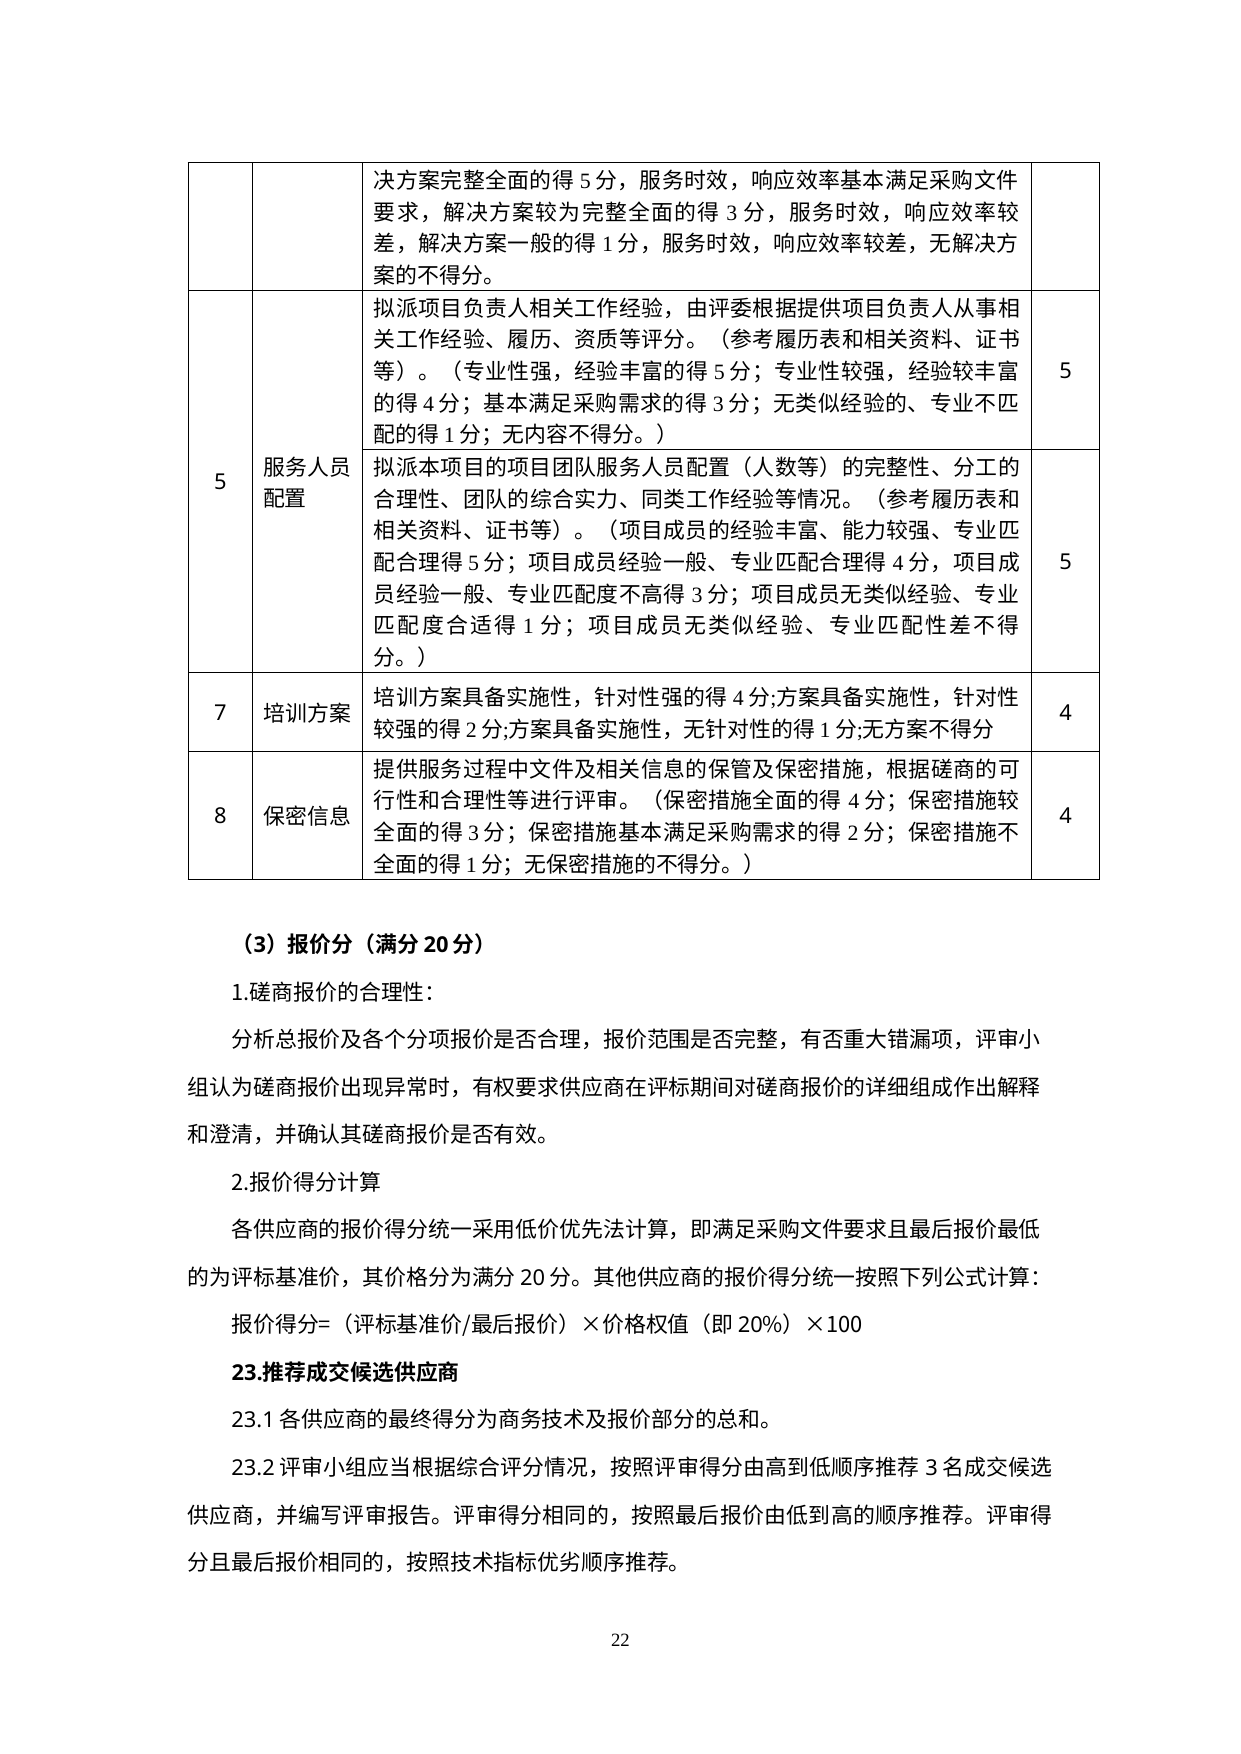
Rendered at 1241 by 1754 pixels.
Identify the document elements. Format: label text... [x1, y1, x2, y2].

table_cell 7 [189, 673, 252, 751]
table_cell 提供服务过程中文件及相关信息的保管及保密措施，根据磋商的可行性和合理性等进行评审。（保密措施全面的得4分；保密措施较全面的得3分；保密措施基本满足采购需求的得2分；保密措施不全面的得1分；无保密措施的不得分。） [363, 752, 1031, 878]
table_cell 培训方案 [253, 673, 362, 751]
text 23.推荐成交候选供应商 [187, 1355, 1053, 1387]
text 分析总报价及各个分项报价是否合理，报价范围是否完整，有否重大错漏项，评审小组认为磋商报价出现异常时，有权要求供应商在评标期间对磋商报价的详细组成作出解释和澄清，并确认其磋商报价是否有效。 [187, 1022, 1053, 1149]
text 报价得分=（评标基准价/最后报价）×价格权值（即20%）×100 [187, 1307, 1053, 1339]
table_cell 培训方案具备实施性，针对性强的得4分;方案具备实施性，针对性较强的得2分;方案具备实施性，无针对性的得1分;无方案不得分 [363, 673, 1031, 751]
table_cell 4 [1032, 752, 1099, 878]
table_cell 服务人员配置 [253, 291, 362, 672]
text 2.报价得分计算 [187, 1165, 1053, 1196]
table_cell 5 [1032, 450, 1099, 672]
table_cell 5 [1032, 163, 1099, 290]
table_cell 8 [189, 752, 252, 878]
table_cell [363, 163, 1031, 290]
text （3）报价分（满分20分） [187, 927, 1053, 959]
text 各供应商的报价得分统一采用低价优先法计算，即满足采购文件要求且最后报价最低的为评标基准价，其价格分为满分20分。其他供应商的报价得分统一按照下列公式计算： [187, 1212, 1053, 1291]
table_cell 拟派项目负责人相关工作经验，由评委根据提供项目负责人从事相关工作经验、履历、资质等评分。（参考履历表和相关资料、证书等）。（专业性强，经验丰富的得5分；专业性较强，经验较丰富的得4分；基本满足采购需求的得3分；无类似经验的、专业不匹配的得1分；无内容不得分。） [363, 291, 1031, 449]
table_cell 拟派本项目的项目团队服务人员配置（人数等）的完整性、分工的合理性、团队的综合实力、同类工作经验等情况。（参考履历表和相关资料、证书等）。（项目成员的经验丰富、能力较强、专业匹配合理得5分；项目成员经验一般、专业匹配合理得4分，项目成员经验一般、专业匹配度不高得3分；项目成员无类似经验、专业匹配度合适得1分；项目成员无类似经验、专业匹配性差不得分。） [363, 450, 1031, 672]
text 23.1各供应商的最终得分为商务技术及报价部分的总和。 [187, 1402, 1053, 1434]
table_cell 保密信息 [253, 752, 362, 878]
table_cell 5 [1032, 291, 1099, 449]
table_cell 4 [1032, 673, 1099, 751]
table_cell 5 [189, 291, 252, 672]
text 23.2评审小组应当根据综合评分情况，按照评审得分由高到低顺序推荐3名成交候选供应商，并编写评审报告。评审得分相同的，按照最后报价由低到高的顺序推荐。评审得分且最后报价相同的，按照技术指标优劣顺序推荐。 [187, 1450, 1053, 1577]
text 1.磋商报价的合理性： [187, 975, 1053, 1006]
